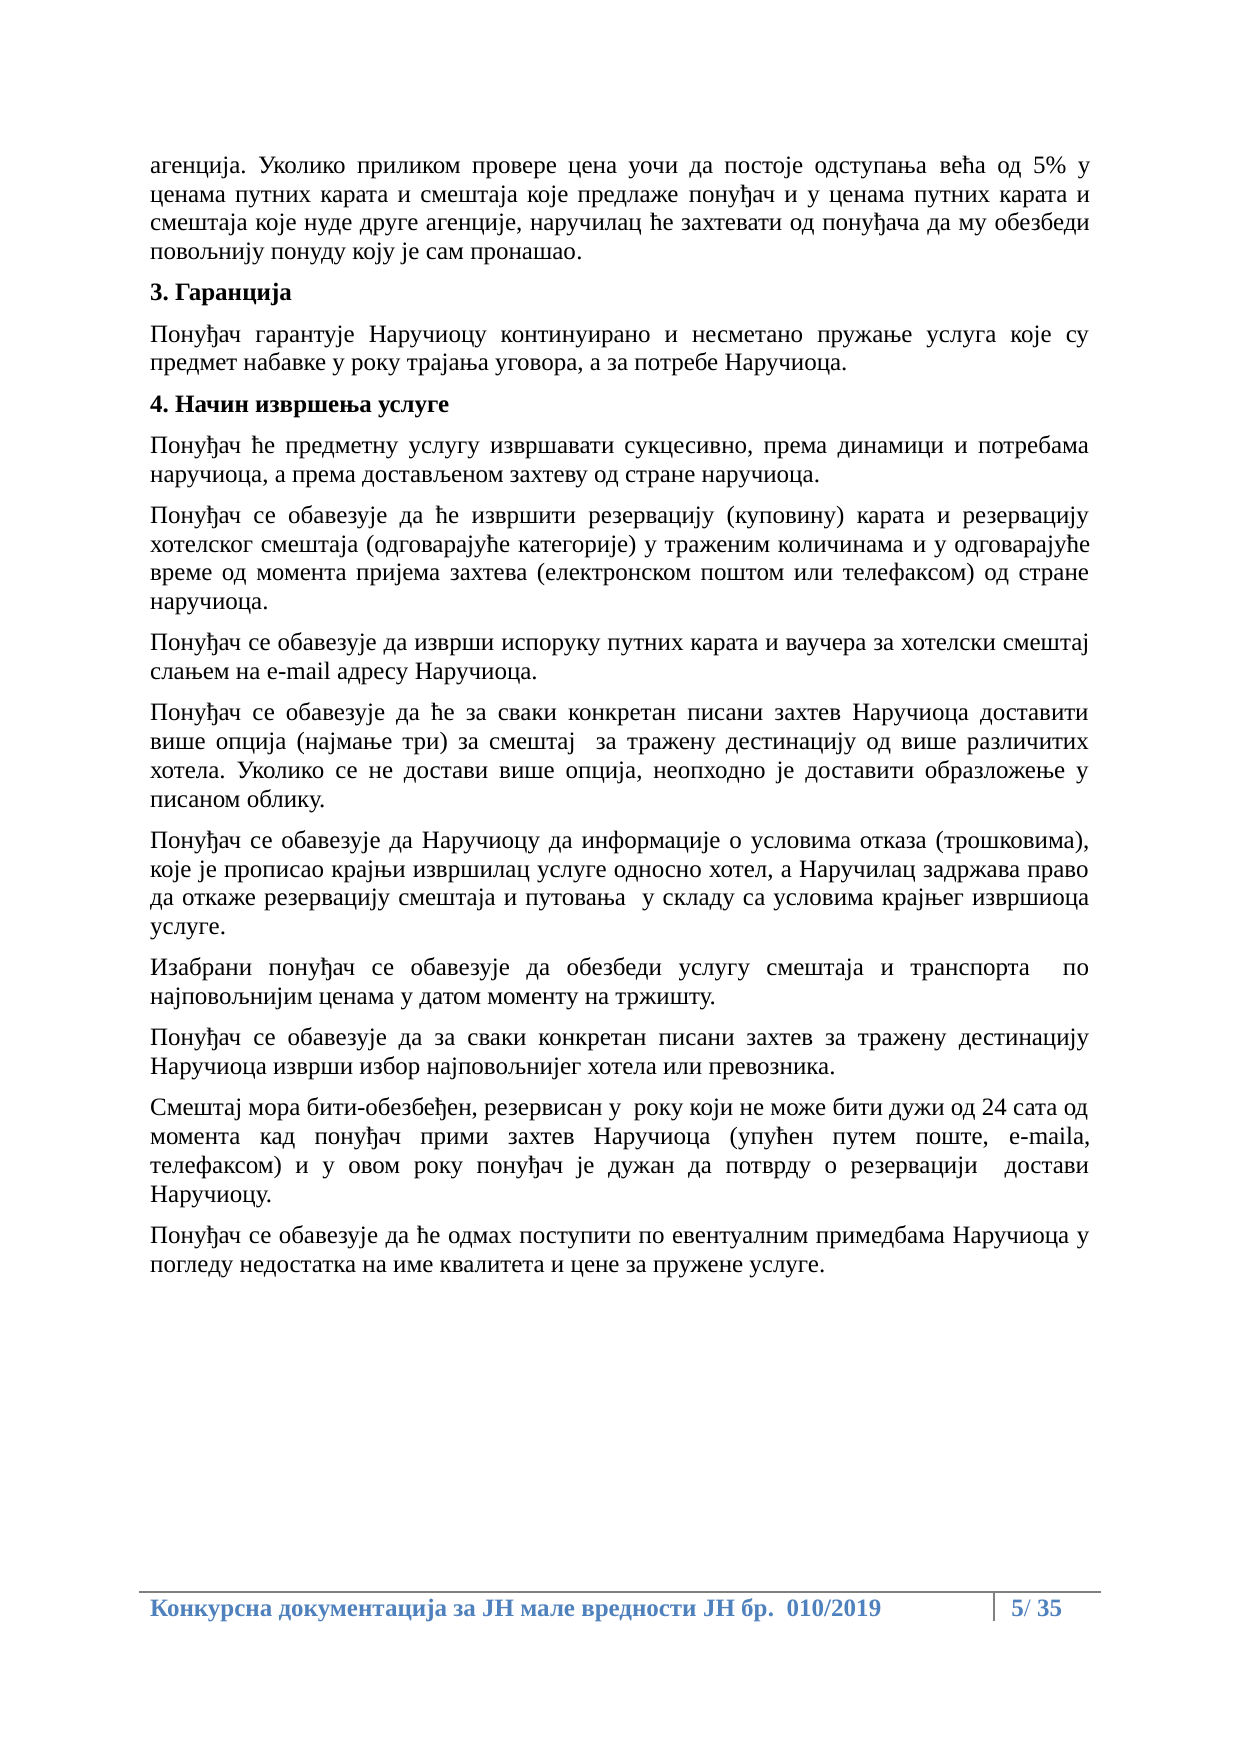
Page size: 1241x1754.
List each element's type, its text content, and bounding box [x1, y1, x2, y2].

text Понуђач гарантује Наручиоцу континуирано и несметано пружање услуга које су предмет набавке у року трајања уговора, а за потребе Наручиоца. [150, 319, 1090, 376]
text Понуђач се обавезује да изврши испоруку путних карата и ваучера за хотелски смештај слањем на e-mail адресу Наручиоца. [150, 627, 1090, 685]
text 3. Гаранција [150, 277, 1090, 306]
text Понуђач се обавезује да ће извршити резервацију (куповину) карата и резервацију хотелског смештаја (одговарајуће категорије) у траженим количинама и у одговарајуће време од момента пријема захтева (електронском поштом или телефаксом) од стране наручиоца. [150, 500, 1090, 615]
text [150, 150, 1090, 265]
text Понуђач се обавезује да Наручиоцу да информације о условима отказа (трошковима), које је прописао крајњи извршилац услуге односно хотел, а Наручилац задржава право да откаже резервацију смештаја и путовања у складу са условима крајњег извршиоца услуге. [150, 825, 1090, 940]
text Изабрани понуђач се обавезује да обезбеди услугу смештаја и транспорта по најповољнијим ценама у датом моменту на тржишту. [150, 952, 1090, 1010]
text Понуђач се обавезује да ће за сваки конкретан писани захтев Наручиоца доставити више опција (најмање три) за смештај за тражену дестинацију од више различитих хотела. Уколико се не достави више опција, неопходно је доставити образложење у писаном облику. [150, 697, 1090, 812]
text Понуђач ће предметну услугу извршавати сукцесивно, према динамици и потребама наручиоца, а према достављеном захтеву од стране наручиоца. [150, 430, 1090, 487]
text Смештај мора бити-обезбеђен, резервисан у року који не може бити дужи од 24 сата од момента кад понуђач прими захтев Наручиоца (упућен путем поште, e-maila, телефаксом) и у овом року понуђач је дужан да потврду о резервацији достави Наручиоцу. [150, 1092, 1090, 1207]
text Понуђач се обавезује да ће одмах поступити по евентуалним примедбама Наручиоца у погледу недостатка на име квалитета и цене за пружене услуге. [150, 1220, 1090, 1277]
text 4. Начин извршења услуге [150, 389, 1090, 417]
text Понуђач се обавезује да за сваки конкретан писани захтев за тражену дестинацију Наручиоца изврши избор најповољнијег хотела или превозника. [150, 1022, 1090, 1080]
